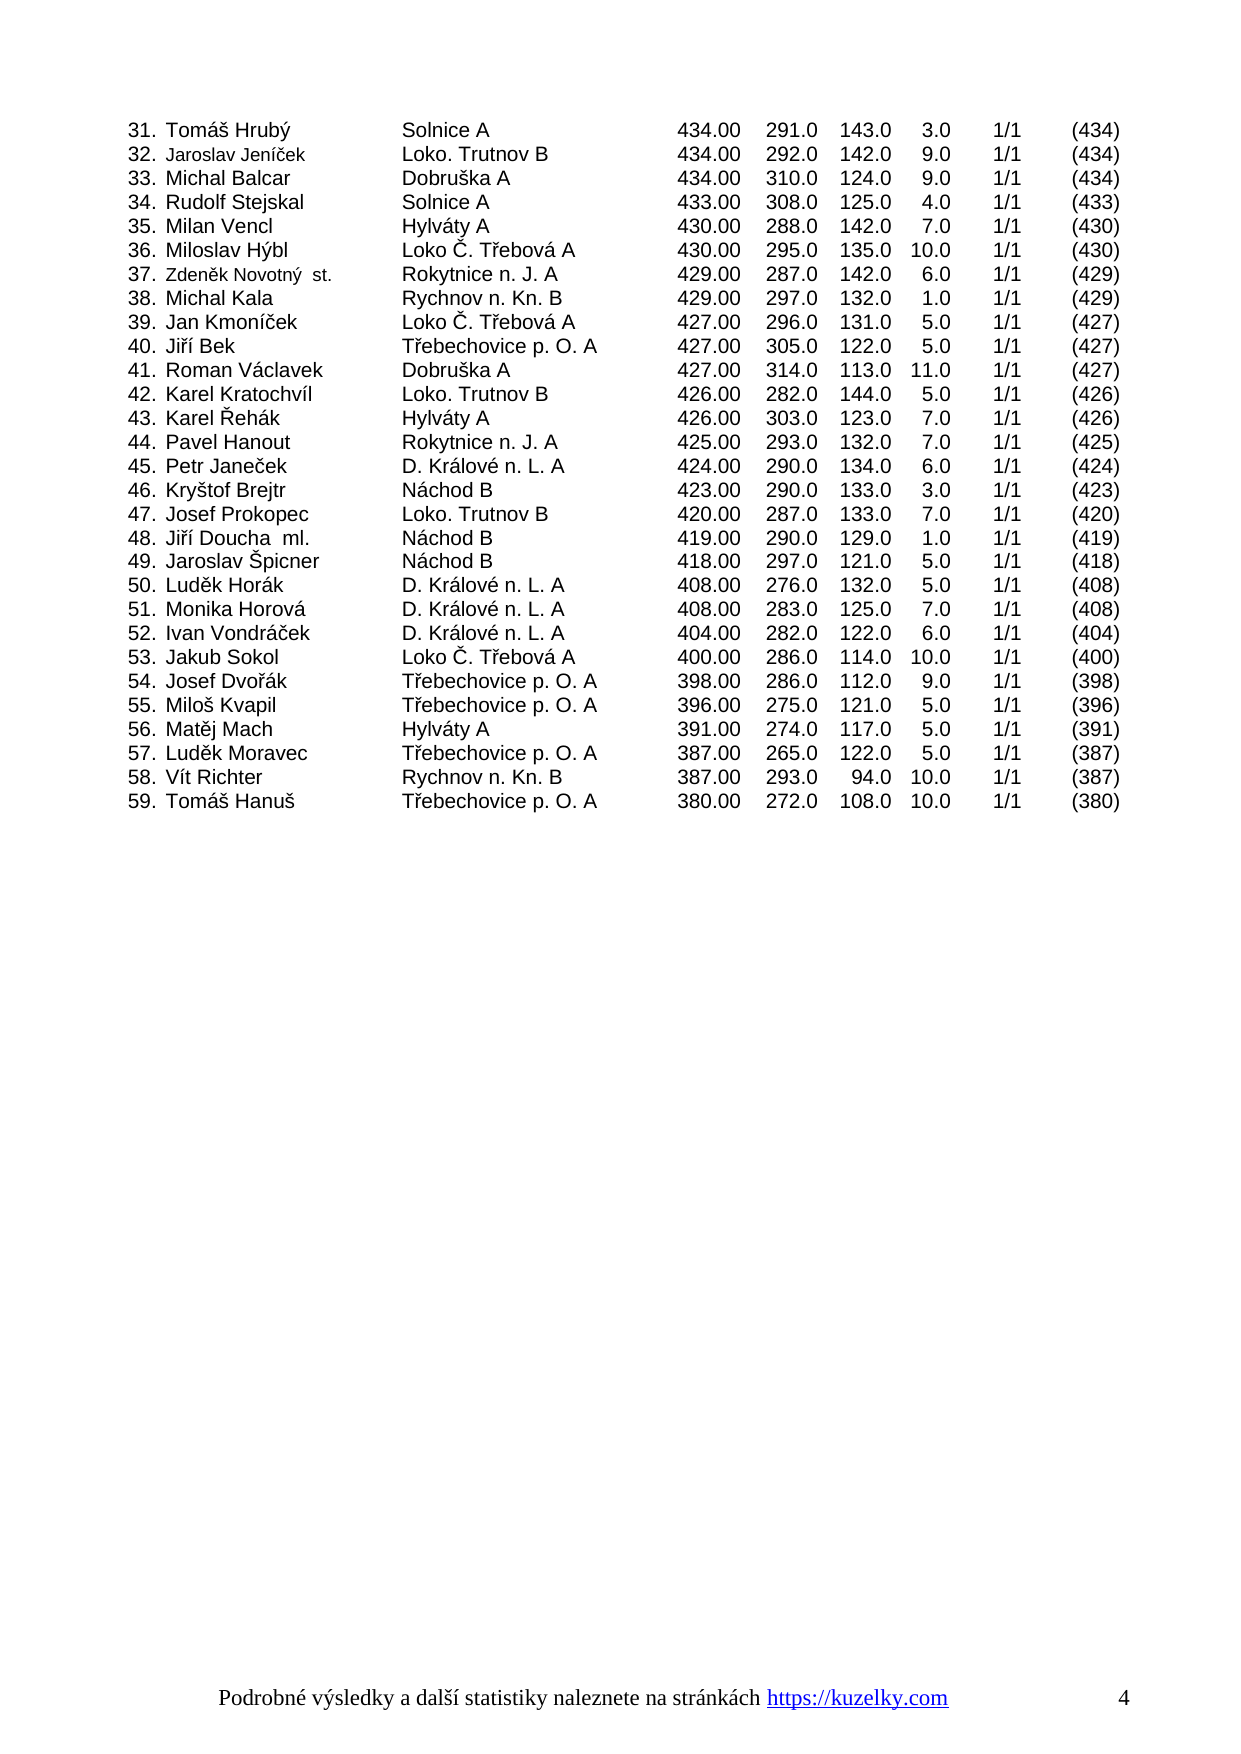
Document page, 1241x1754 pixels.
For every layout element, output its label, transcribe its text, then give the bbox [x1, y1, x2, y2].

text 54. Josef Dvořák Třebechovice p. O. A 398.00 286.0 112.0 9.0 1/1 (398) [106, 669, 1134, 693]
text 32. Jaroslav Jeníček Loko. Trutnov B 434.00 292.0 142.0 9.0 1/1 (434) [106, 142, 1134, 166]
text 57. Luděk Moravec Třebechovice p. O. A 387.00 265.0 122.0 5.0 1/1 (387) [106, 741, 1134, 765]
text 49. Jaroslav Špicner Náchod B 418.00 297.0 121.0 5.0 1/1 (418) [106, 549, 1134, 573]
text 33. Michal Balcar Dobruška A 434.00 310.0 124.0 9.0 1/1 (434) [106, 166, 1134, 190]
text 51. Monika Horová D. Králové n. L. A 408.00 283.0 125.0 7.0 1/1 (408) [106, 597, 1134, 621]
text 43. Karel Řehák Hylváty A 426.00 303.0 123.0 7.0 1/1 (426) [106, 406, 1134, 429]
text 40. Jiří Bek Třebechovice p. O. A 427.00 305.0 122.0 5.0 1/1 (427) [106, 334, 1134, 358]
text 46. Kryštof Brejtr Náchod B 423.00 290.0 133.0 3.0 1/1 (423) [106, 477, 1134, 501]
text 56. Matěj Mach Hylváty A 391.00 274.0 117.0 5.0 1/1 (391) [106, 717, 1134, 741]
text 39. Jan Kmoníček Loko Č. Třebová A 427.00 296.0 131.0 5.0 1/1 (427) [106, 310, 1134, 334]
text 34. Rudolf Stejskal Solnice A 433.00 308.0 125.0 4.0 1/1 (433) [106, 190, 1134, 214]
text 58. Vít Richter Rychnov n. Kn. B 387.00 293.0 94.0 10.0 1/1 (387) [106, 765, 1134, 789]
text 53. Jakub Sokol Loko Č. Třebová A 400.00 286.0 114.0 10.0 1/1 (400) [106, 645, 1134, 669]
text 31. Tomáš Hrubý Solnice A 434.00 291.0 143.0 3.0 1/1 (434) [106, 118, 1134, 142]
text 38. Michal Kala Rychnov n. Kn. B 429.00 297.0 132.0 1.0 1/1 (429) [106, 286, 1134, 310]
text 44. Pavel Hanout Rokytnice n. J. A 425.00 293.0 132.0 7.0 1/1 (425) [106, 429, 1134, 453]
text 52. Ivan Vondráček D. Králové n. L. A 404.00 282.0 122.0 6.0 1/1 (404) [106, 621, 1134, 645]
text 59. Tomáš Hanuš Třebechovice p. O. A 380.00 272.0 108.0 10.0 1/1 (380) [106, 789, 1134, 813]
text 37. Zdeněk Novotný st. Rokytnice n. J. A 429.00 287.0 142.0 6.0 1/1 (429) [106, 262, 1134, 286]
text 36. Miloslav Hýbl Loko Č. Třebová A 430.00 295.0 135.0 10.0 1/1 (430) [106, 238, 1134, 262]
text 50. Luděk Horák D. Králové n. L. A 408.00 276.0 132.0 5.0 1/1 (408) [106, 573, 1134, 597]
text 48. Jiří Doucha ml. Náchod B 419.00 290.0 129.0 1.0 1/1 (419) [106, 525, 1134, 549]
text 45. Petr Janeček D. Králové n. L. A 424.00 290.0 134.0 6.0 1/1 (424) [106, 453, 1134, 477]
text 42. Karel Kratochvíl Loko. Trutnov B 426.00 282.0 144.0 5.0 1/1 (426) [106, 382, 1134, 406]
text 41. Roman Václavek Dobruška A 427.00 314.0 113.0 11.0 1/1 (427) [106, 358, 1134, 382]
text 55. Miloš Kvapil Třebechovice p. O. A 396.00 275.0 121.0 5.0 1/1 (396) [106, 693, 1134, 717]
text 35. Milan Vencl Hylváty A 430.00 288.0 142.0 7.0 1/1 (430) [106, 214, 1134, 238]
text 47. Josef Prokopec Loko. Trutnov B 420.00 287.0 133.0 7.0 1/1 (420) [106, 501, 1134, 525]
